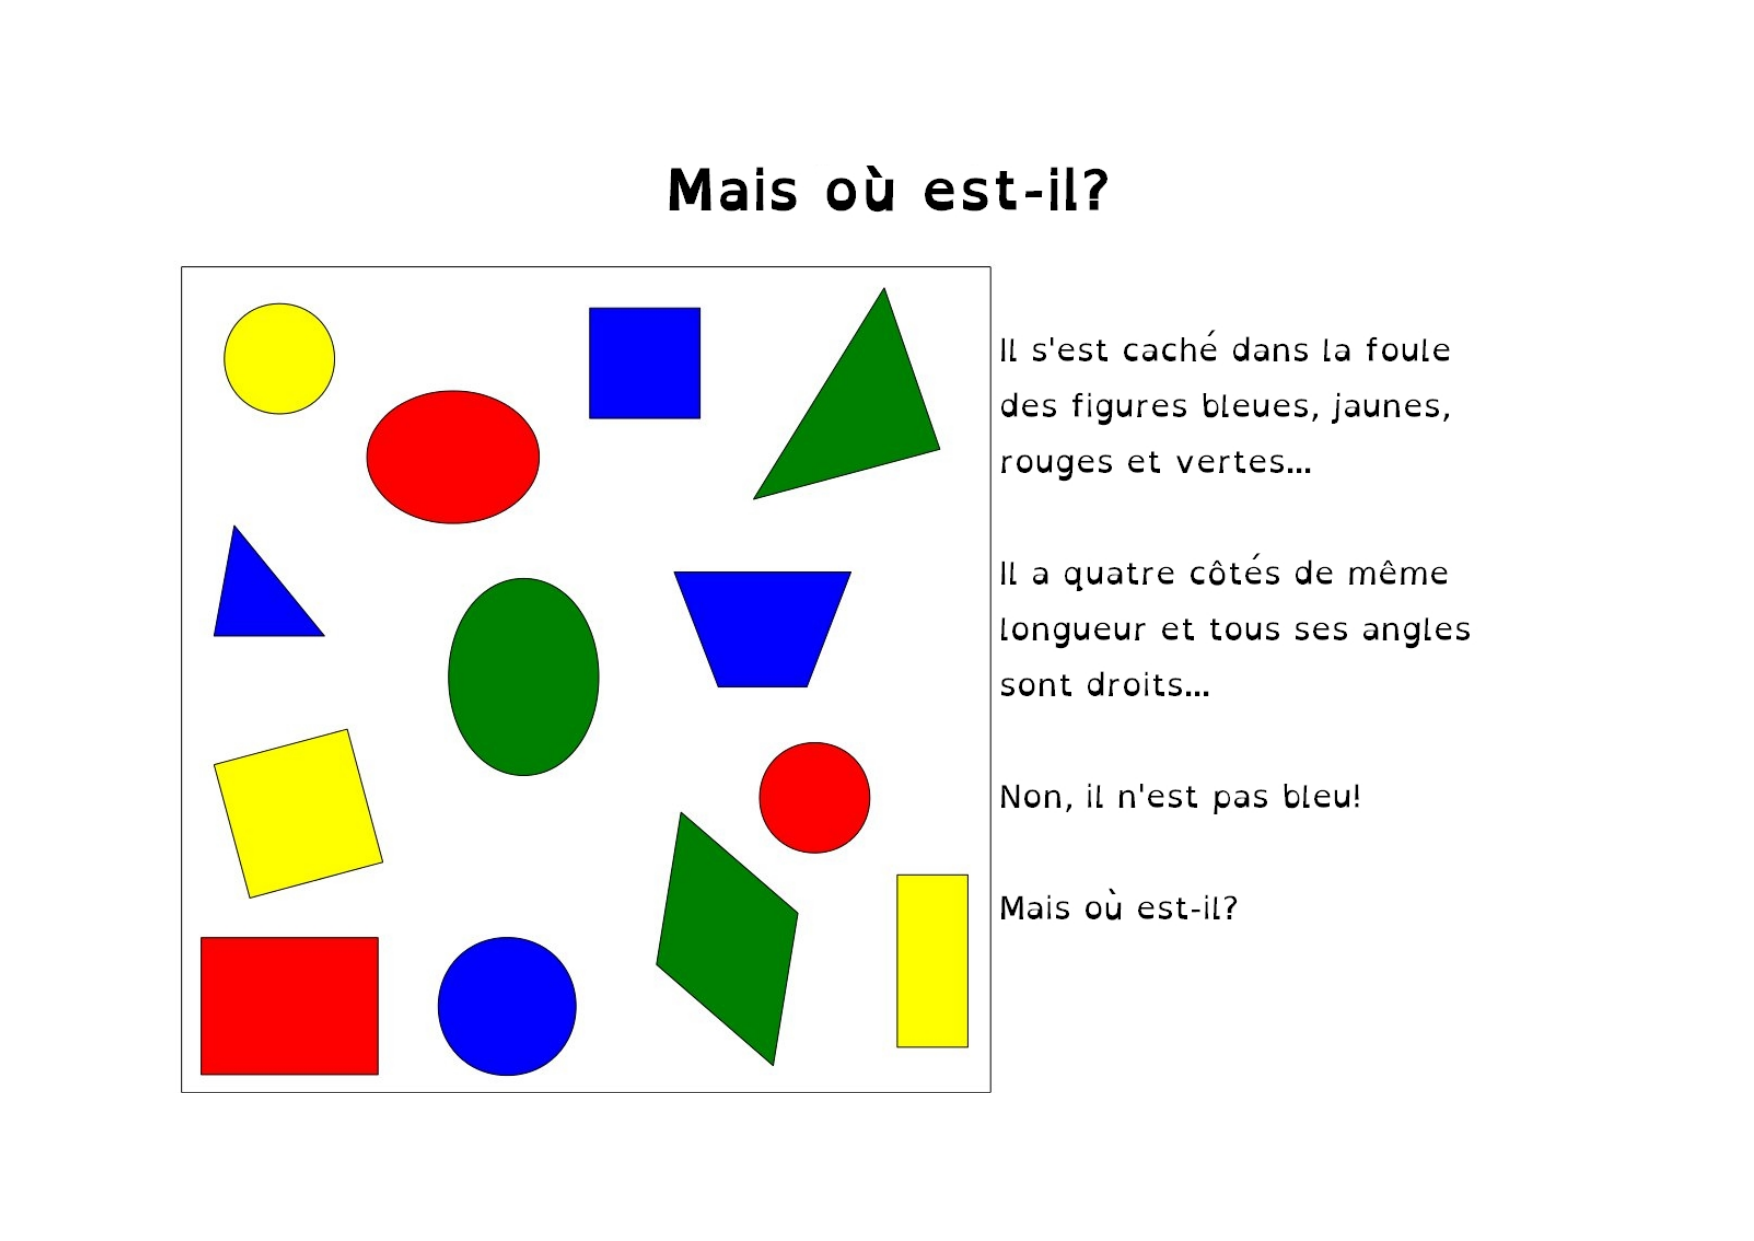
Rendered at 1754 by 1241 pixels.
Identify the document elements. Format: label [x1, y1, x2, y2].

picture [147, 147, 1532, 1093]
